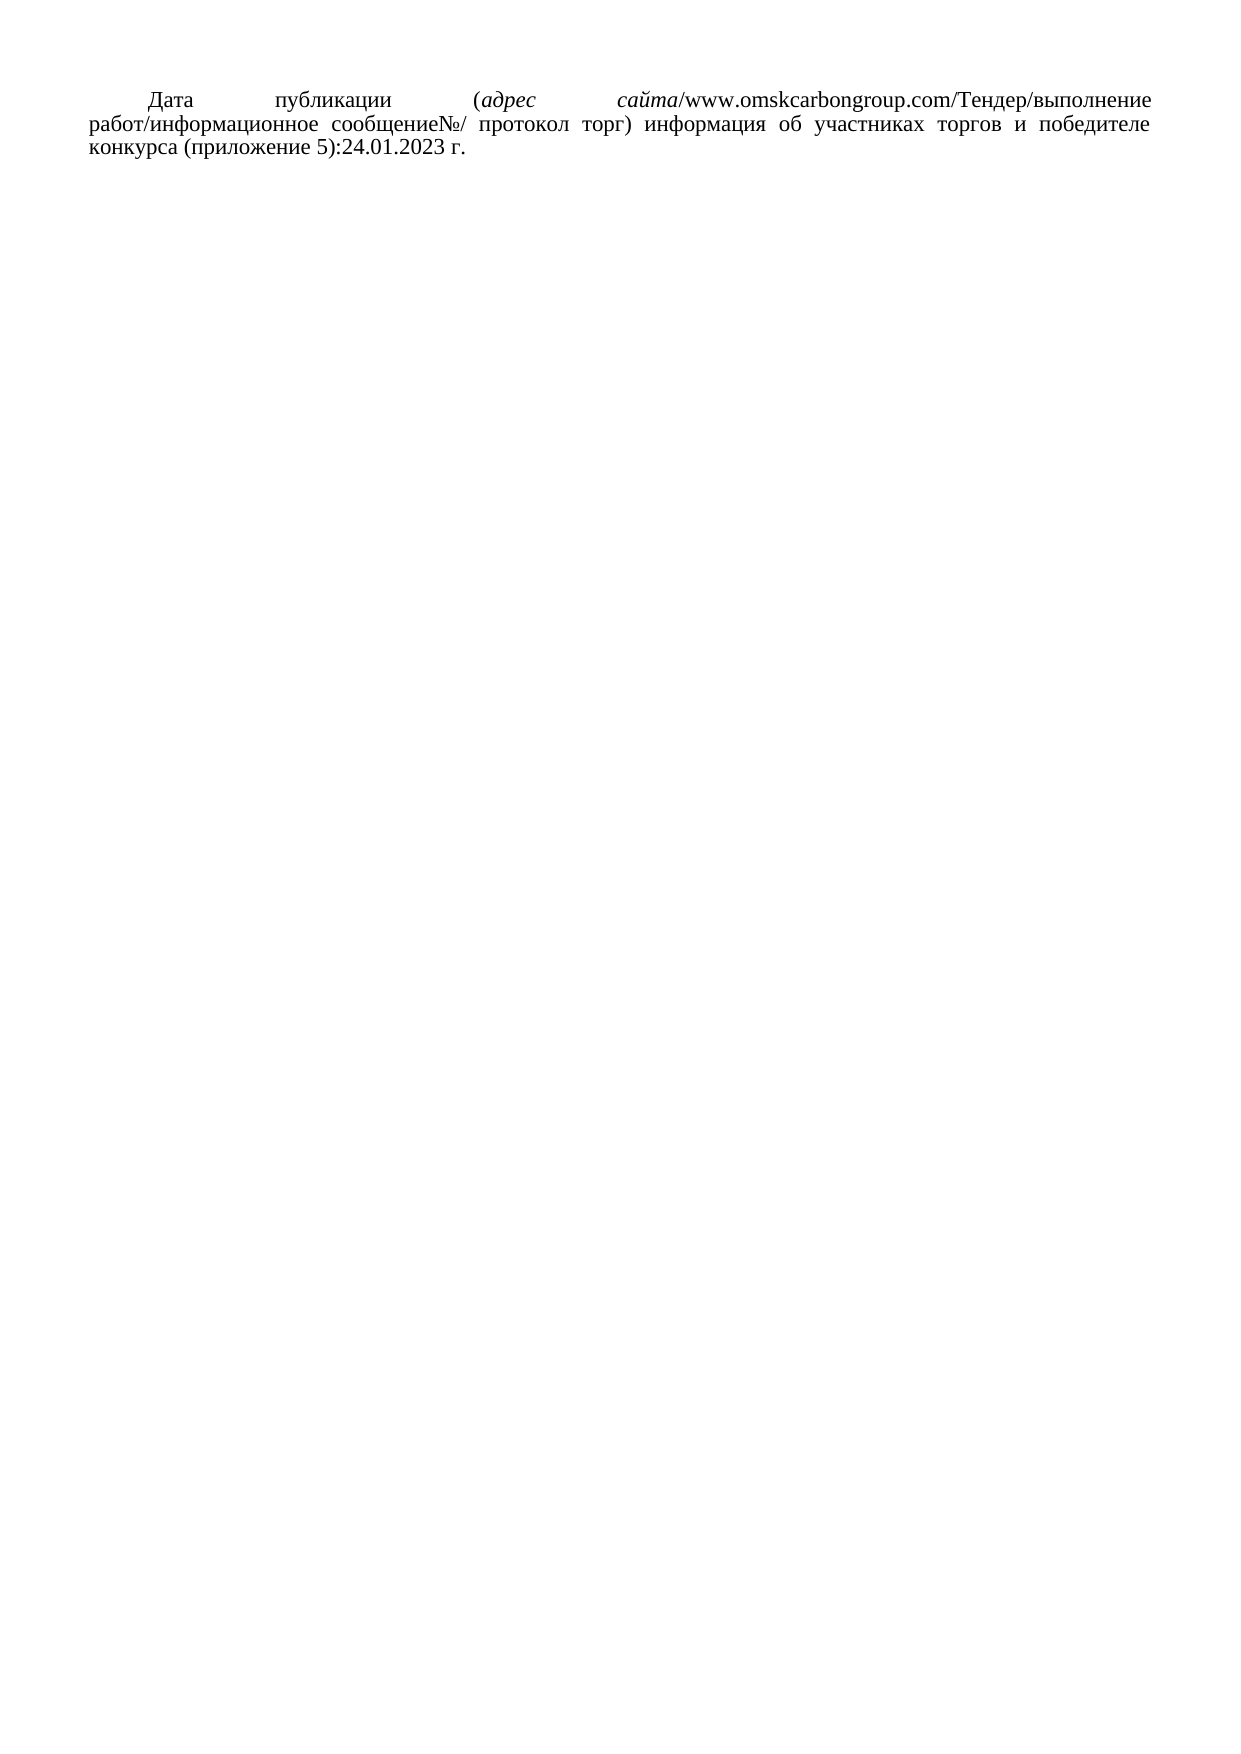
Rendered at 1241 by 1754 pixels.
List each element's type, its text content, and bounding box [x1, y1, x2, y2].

text Дата публикации (адрес сайта/www.omskcarbongroup.com/Тендер/выполнение работ/информационное сообщение№/ протокол торг) информация об участниках торгов и победителе конкурса (приложение 5):24.01.2023 г. [89, 89, 1152, 159]
